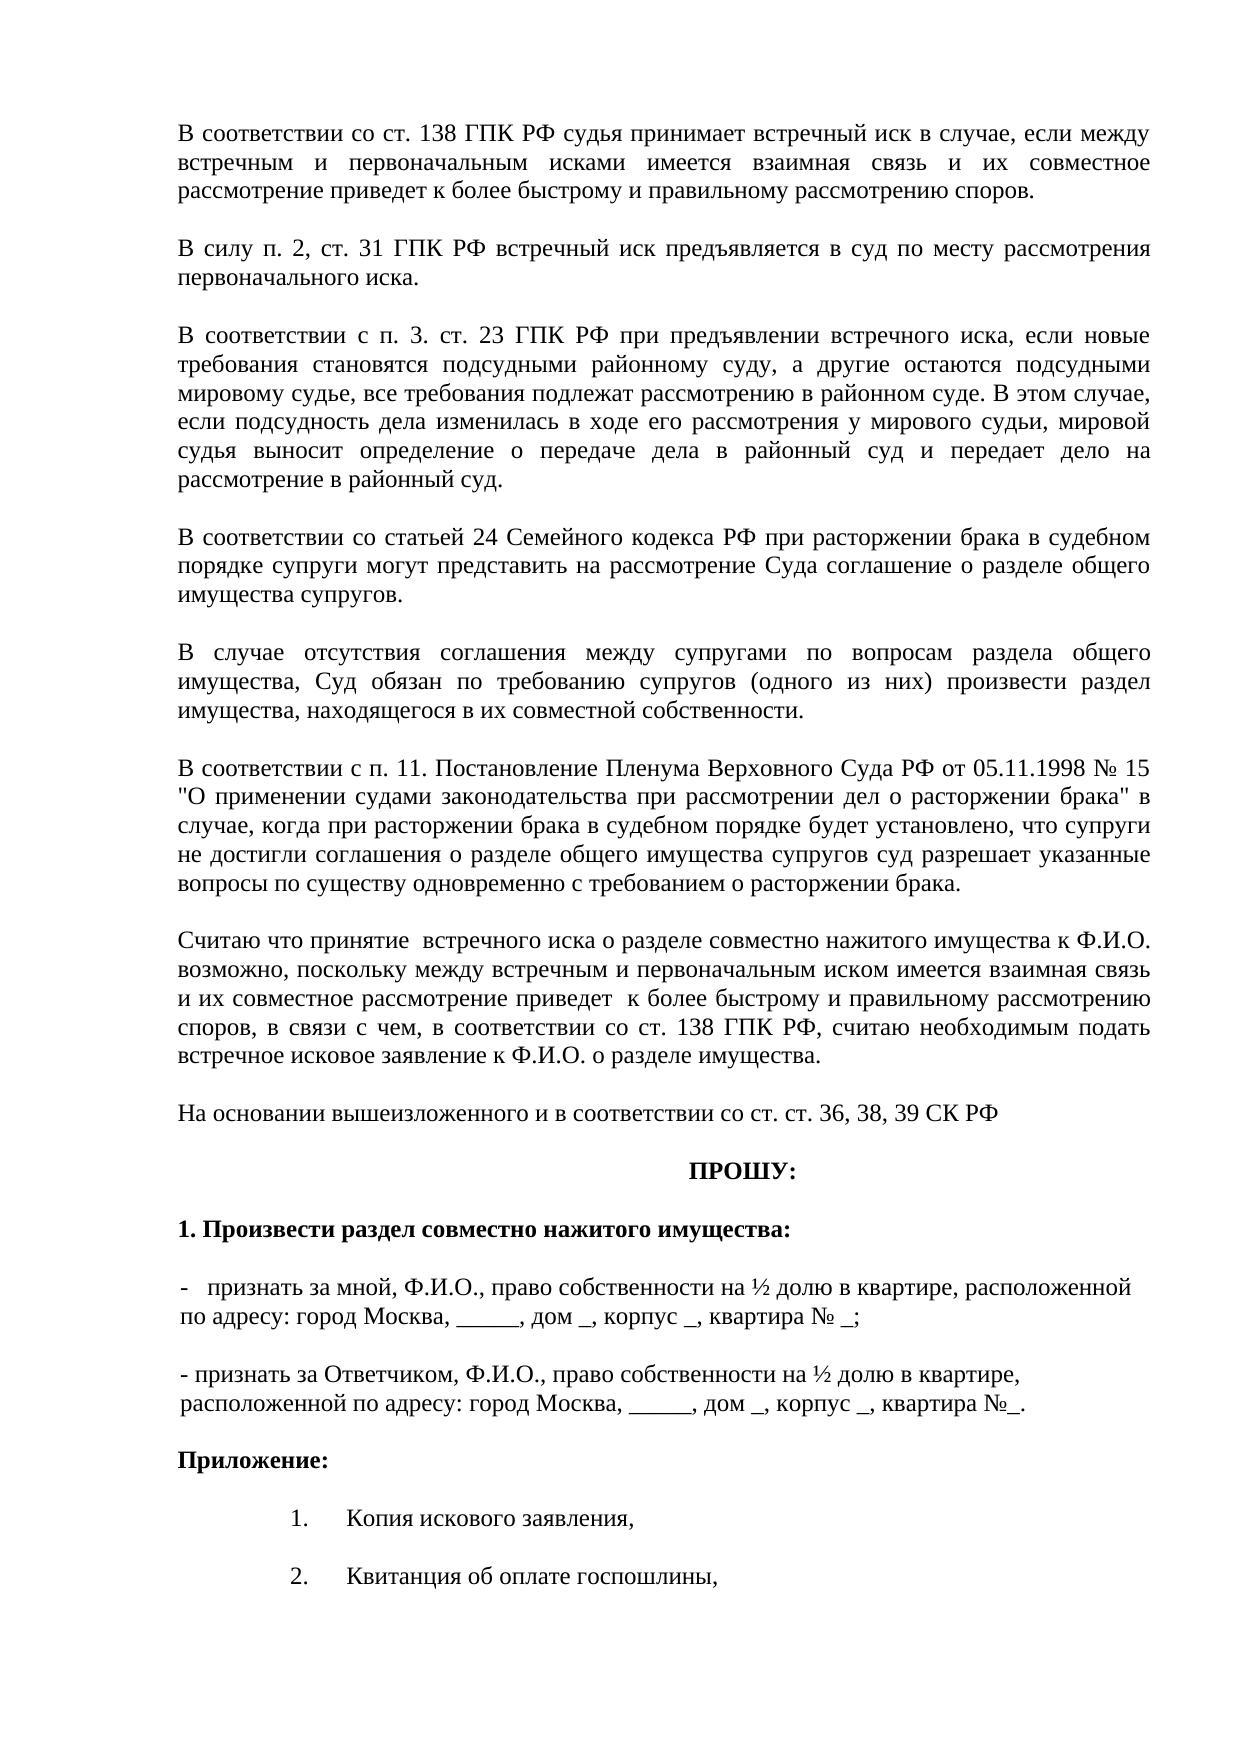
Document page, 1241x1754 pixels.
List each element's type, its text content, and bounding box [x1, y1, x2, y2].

text ПРОШУ: [177, 1156, 1152, 1185]
text В случае отсутствия соглашения между супругами по вопросам раздела общего имущества, Суд обязан по требованию супругов (одного из них) произвести раздел имущества, находящегося в их совместной собственности. [177, 637, 1152, 723]
text 1. Произвести раздел совместно нажитого имущества: [177, 1214, 1152, 1243]
text 2. Квитанция об оплате госпошлины, [290, 1561, 1152, 1590]
text В соответствии с п. 3. ст. 23 ГПК РФ при предъявлении встречного иска, если новые требования становятся подсудными районному суду, а другие остаются подсудными мировому судье, все требования подлежат рассмотрению в районном суде. В этом случае, если подсудность дела изменилась в ходе его рассмотрения у мирового судьи, мировой судья выносит определение о передаче дела в районный суд и передает дело на рассмотрение в районный суд. [177, 320, 1152, 493]
text В соответствии со ст. 138 ГПК РФ судья принимает встречный иск в случае, если между встречным и первоначальным исками имеется взаимная связь и их совместное рассмотрение приведет к более быстрому и правильному рассмотрению споров. [177, 118, 1152, 204]
text Считаю что принятие встречного иска о разделе совместно нажитого имущества к Ф.И.О. возможно, поскольку между встречным и первоначальным иском имеется взаимная связь и их совместное рассмотрение приведет к более быстрому и правильному рассмотрению споров, в связи с чем, в соответствии со ст. 138 ГПК РФ, считаю необходимым подать встречное исковое заявление к Ф.И.О. о разделе имущества. [177, 926, 1152, 1069]
text 1. Копия искового заявления, [290, 1503, 1152, 1532]
text - признать за Ответчиком, Ф.И.О., право собственности на ½ долю в квартире, расположенной по адресу: город Москва, _____, дом _, корпус _, квартира №_. [180, 1359, 1152, 1416]
text В соответствии с п. 11. Постановление Пленума Верховного Суда РФ от 05.11.1998 № 15 "О применении судами законодательства при рассмотрении дел о расторжении брака" в случае, когда при расторжении брака в судебном порядке будет установлено, что супруги не достигли соглашения о разделе общего имущества супругов суд разрешает указанные вопросы по существу одновременно с требованием о расторжении брака. [177, 753, 1152, 896]
text - признать за мной, Ф.И.О., право собственности на ½ долю в квартире, расположенной по адресу: город Москва, _____, дом _, корпус _, квартира № _; [180, 1272, 1152, 1330]
text В соответствии со статьей 24 Семейного кодекса РФ при расторжении брака в судебном порядке супруги могут представить на рассмотрение Суда соглашение о разделе общего имущества супругов. [177, 522, 1152, 608]
text В силу п. 2, ст. 31 ГПК РФ встречный иск предъявляется в суд по месту рассмотрения первоначального иска. [177, 233, 1152, 291]
text Приложение: [177, 1446, 1152, 1474]
text На основании вышеизложенного и в соответствии со ст. ст. 36, 38, 39 СК РФ [177, 1098, 1152, 1127]
